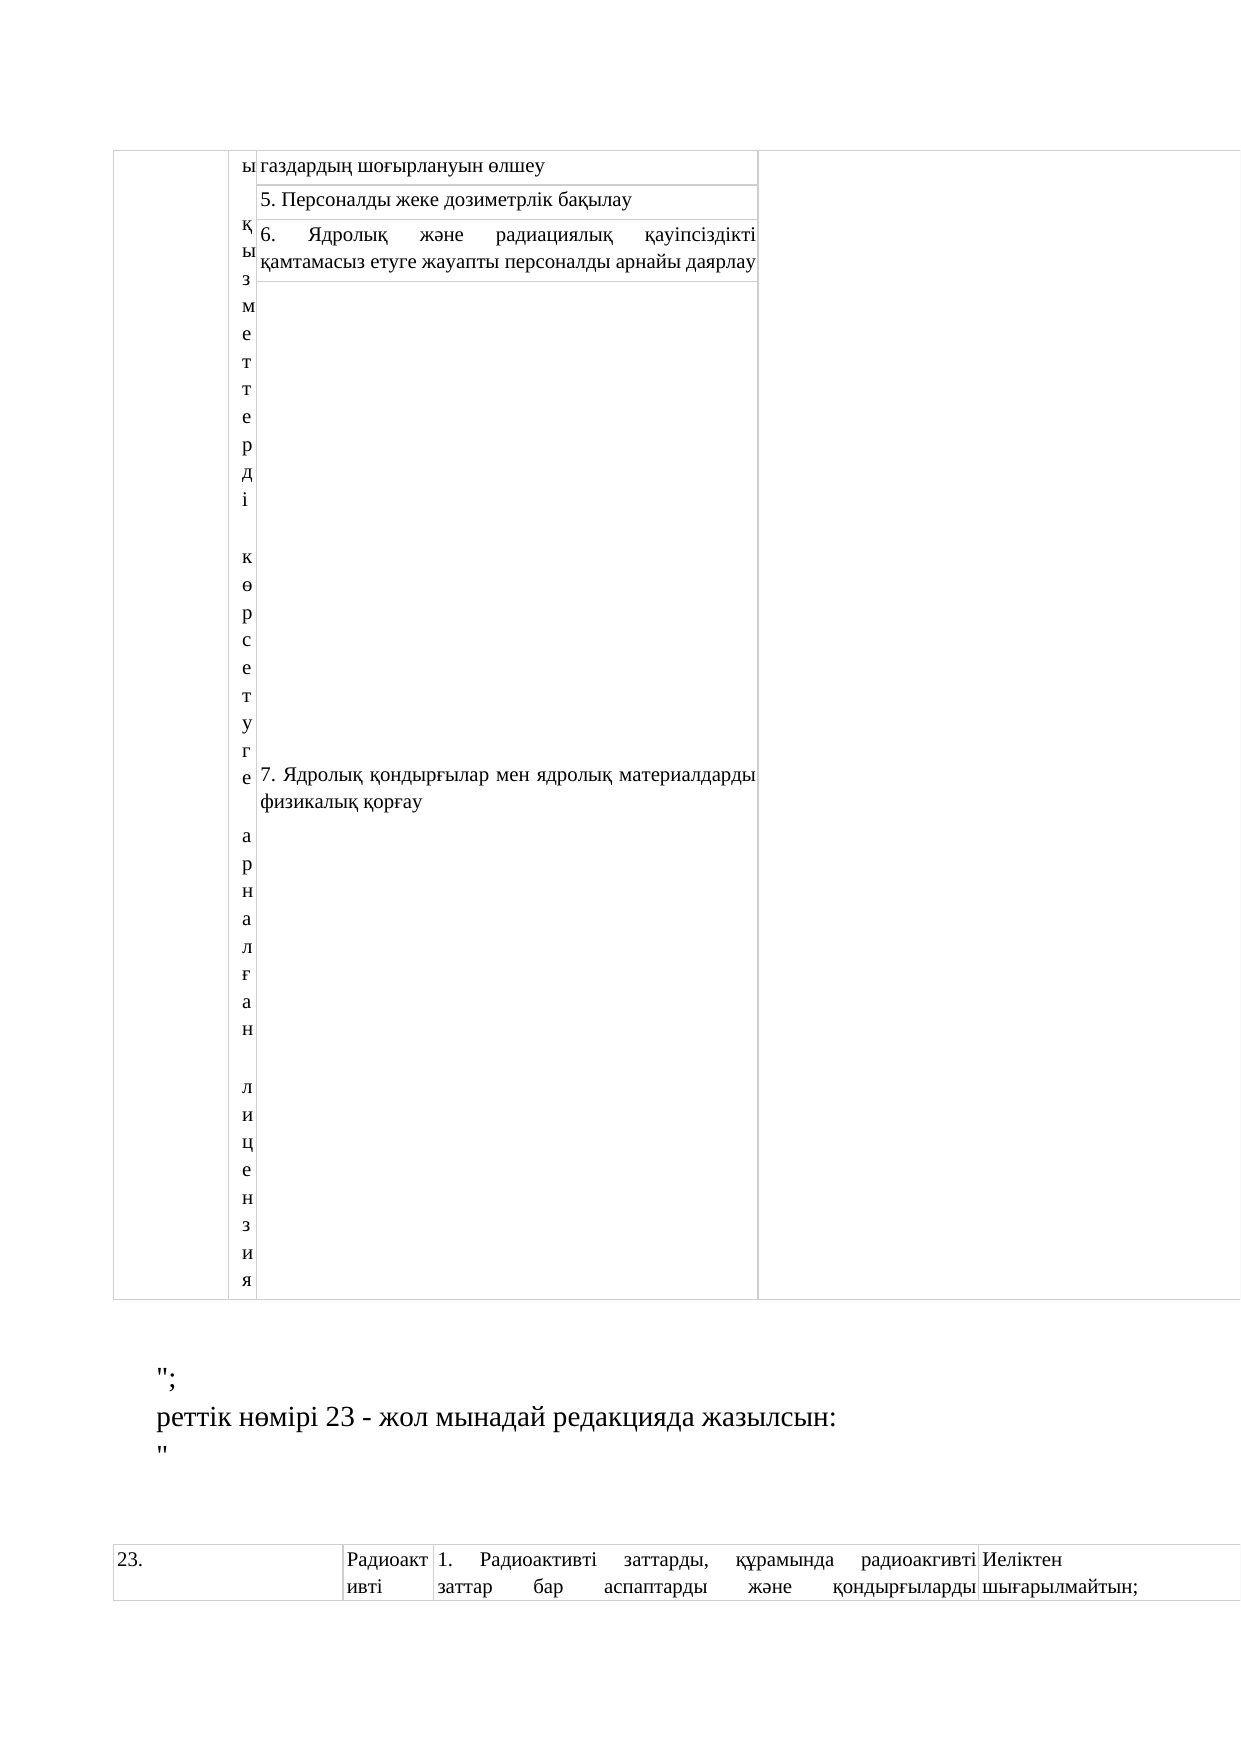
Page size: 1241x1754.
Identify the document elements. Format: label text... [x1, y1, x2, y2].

table_header 23. [114, 1545, 342, 1600]
text реттік нөмірі 23 - жол мынадай редакцияда жазылсын: [112, 1399, 1128, 1433]
table_cell 7. Ядролық қондырғылар мен ядролық материалдарды физикалық қорғау [257, 282, 757, 1299]
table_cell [257, 151, 757, 184]
table_cell 5. Персоналды жеке дозиметрлік бақылау [257, 186, 757, 219]
table_cell 6. Ядролық және радиациялық қауіпсіздікті қамтамасыз етуге жауапты персоналды арнайы даярлау [257, 220, 757, 281]
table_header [979, 1545, 1240, 1600]
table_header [434, 1545, 978, 1600]
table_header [344, 1545, 433, 1600]
text " [112, 1438, 1128, 1471]
text "; [112, 1361, 1128, 1394]
